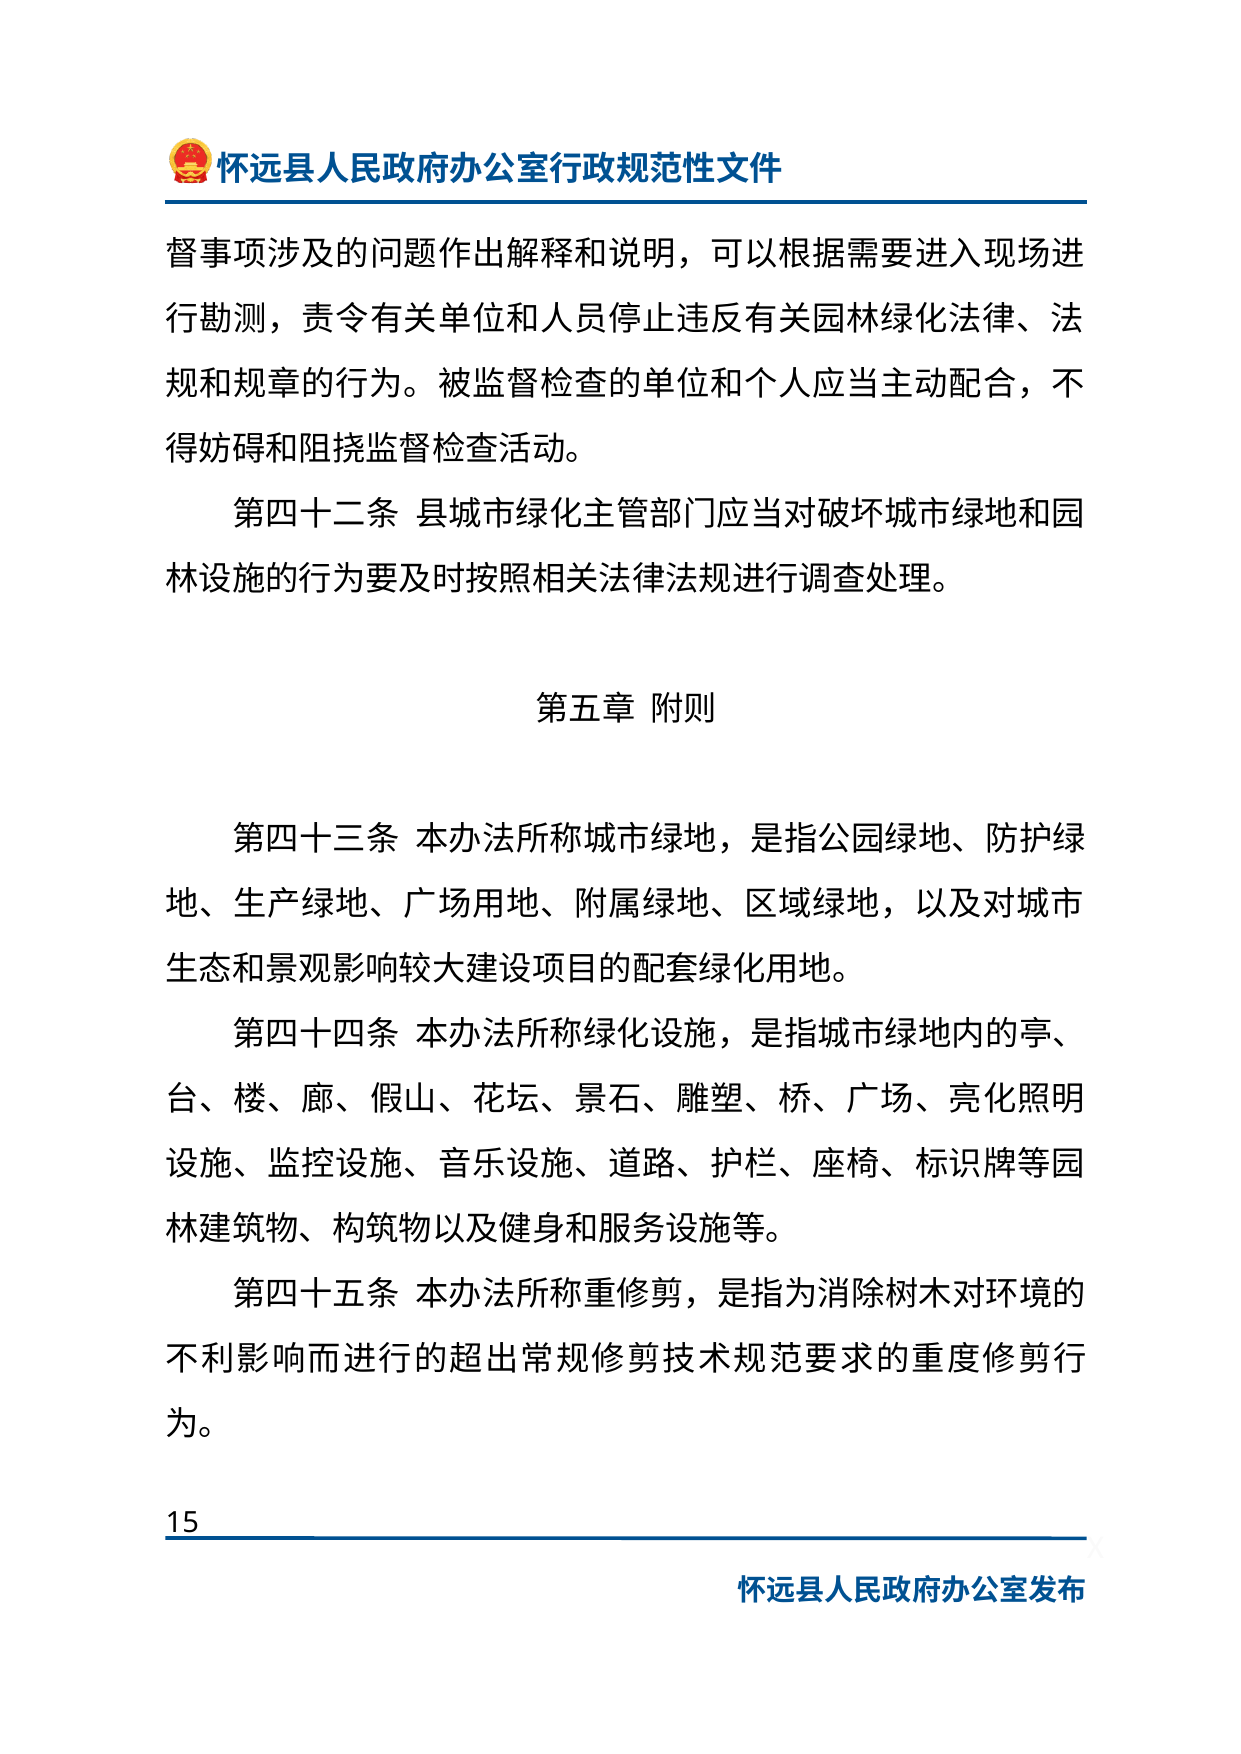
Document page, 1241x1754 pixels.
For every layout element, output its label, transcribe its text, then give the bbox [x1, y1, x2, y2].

picture [165, 136, 216, 187]
text 第四十三条 本办法所称城市绿地，是指公园绿地、防护绿地、生产绿地、广场用地、附属绿地、区域绿地，以及对城市生态和景观影响较大建设项目的配套绿化用地。 [165, 804, 1087, 999]
text 第五章 附则 [165, 674, 1087, 739]
text 第四十一条 县城市绿化主管部门进行监督检查时，可以要求有关单位和个人提供与监督事项有关的文件、资料，并就监督事项涉及的问题作出解释和说明，可以根据需要进入现场进行勘测，责令有关单位和人员停止违反有关园林绿化法律、法规和规章的行为。被监督检查的单位和个人应当主动配合，不得妨碍和阻挠监督检查活动。 [165, 219, 1087, 479]
text 第四十五条 本办法所称重修剪，是指为消除树木对环境的不利影响而进行的超出常规修剪技术规范要求的重度修剪行为。 [165, 1259, 1087, 1454]
text 第四十二条 县城市绿化主管部门应当对破坏城市绿地和园林设施的行为要及时按照相关法律法规进行调查处理。 [165, 479, 1087, 609]
text 第四十四条 本办法所称绿化设施，是指城市绿地内的亭、台、楼、廊、假山、花坛、景石、雕塑、桥、广场、亮化照明设施、监控设施、音乐设施、道路、护栏、座椅、标识牌等园林建筑物、构筑物以及健身和服务设施等。 [165, 999, 1087, 1259]
